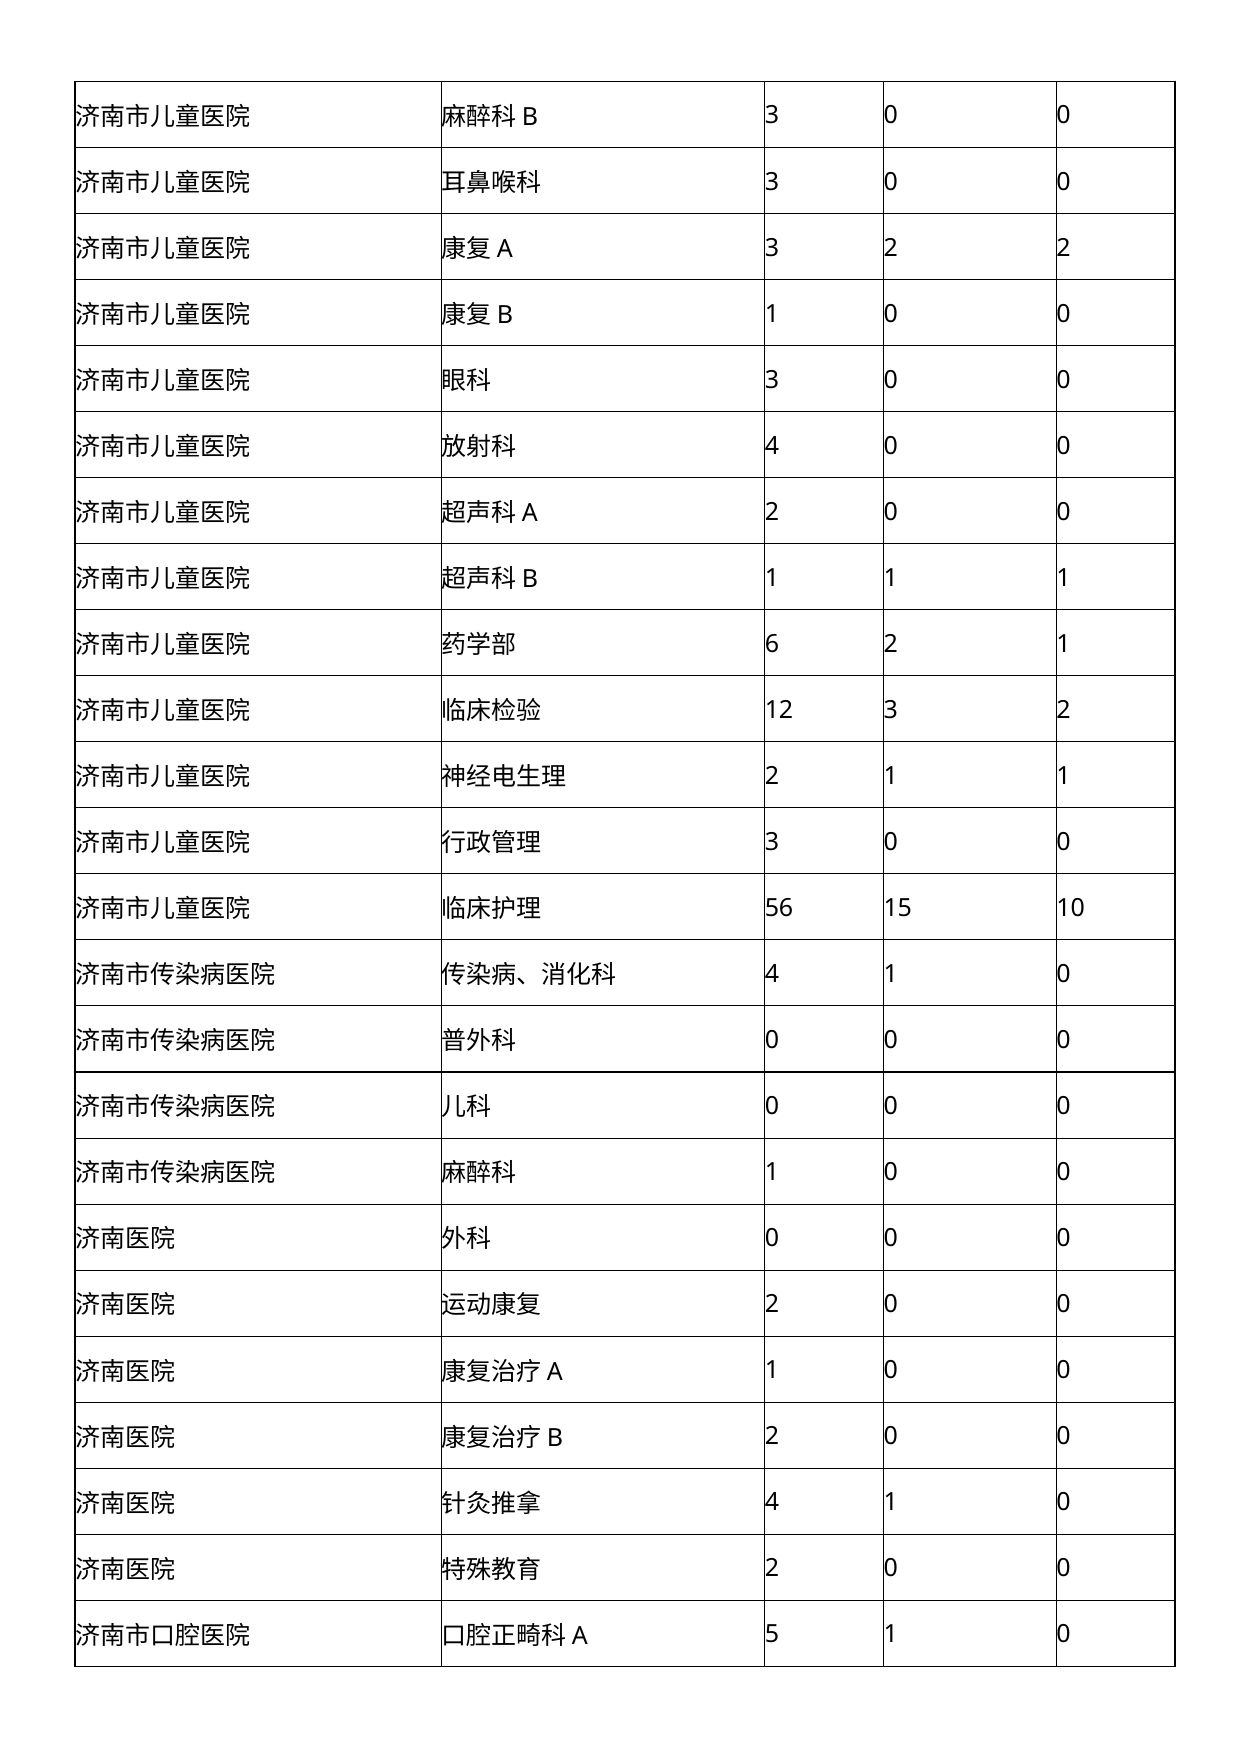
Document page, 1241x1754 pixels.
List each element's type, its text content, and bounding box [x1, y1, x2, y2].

table_cell 1 [884, 742, 1056, 807]
table_cell 济南医院 [76, 1535, 441, 1600]
table_cell 0 [1057, 478, 1174, 543]
table_cell 外科 [442, 1205, 764, 1269]
table_cell 口腔正畸科A [442, 1601, 764, 1666]
table_cell 眼科 [442, 346, 764, 411]
table_cell 济南医院 [76, 1403, 441, 1468]
table_cell 耳鼻喉科 [442, 148, 764, 213]
table_cell 济南市儿童医院 [76, 610, 441, 675]
table_cell 临床检验 [442, 676, 764, 741]
table_cell 行政管理 [442, 808, 764, 873]
table_cell 针灸推拿 [442, 1469, 764, 1534]
table_cell 济南医院 [76, 1337, 441, 1402]
table_cell 超声科A [442, 478, 764, 543]
table_cell 1 [1057, 610, 1174, 675]
table_cell 0 [1057, 1073, 1174, 1137]
table_cell 1 [884, 544, 1056, 609]
table_cell 2 [765, 742, 883, 807]
table_cell 0 [1057, 1601, 1174, 1666]
table_cell 2 [884, 214, 1056, 279]
table_cell 济南市儿童医院 [76, 148, 441, 213]
table_cell 0 [765, 1006, 883, 1071]
table_cell 济南市儿童医院 [76, 808, 441, 873]
table_cell 3 [765, 148, 883, 213]
table_cell 0 [884, 1337, 1056, 1402]
table_cell 0 [1057, 412, 1174, 477]
table_cell 0 [884, 1403, 1056, 1468]
table_cell 10 [1057, 874, 1174, 939]
table_cell 1 [765, 1337, 883, 1402]
table_cell 0 [884, 1535, 1056, 1600]
table_cell 2 [765, 1403, 883, 1468]
table_cell 济南市传染病医院 [76, 940, 441, 1005]
table_cell 神经电生理 [442, 742, 764, 807]
table_cell 康复治疗A [442, 1337, 764, 1402]
table_cell 1 [765, 544, 883, 609]
table_cell 1 [884, 1469, 1056, 1534]
table_cell 0 [884, 412, 1056, 477]
table_cell 济南医院 [76, 1205, 441, 1269]
table_cell 济南市儿童医院 [76, 82, 441, 147]
table_cell 2 [765, 1271, 883, 1336]
table_cell 0 [884, 1073, 1056, 1137]
table_cell 3 [884, 676, 1056, 741]
table_cell 4 [765, 1469, 883, 1534]
table_cell 传染病、消化科 [442, 940, 764, 1005]
table_cell 0 [765, 1205, 883, 1269]
table_cell 济南市传染病医院 [76, 1139, 441, 1203]
table_cell 济南市儿童医院 [76, 280, 441, 345]
table_cell 0 [884, 1139, 1056, 1203]
table_cell 济南市儿童医院 [76, 214, 441, 279]
table_cell 0 [1057, 1006, 1174, 1071]
table_cell 3 [765, 346, 883, 411]
table_cell 0 [884, 148, 1056, 213]
table_cell 麻醉科B [442, 82, 764, 147]
table_cell 济南市儿童医院 [76, 478, 441, 543]
table_cell 济南市儿童医院 [76, 412, 441, 477]
table_cell 0 [1057, 1469, 1174, 1534]
table_cell 1 [765, 280, 883, 345]
table_cell 康复治疗B [442, 1403, 764, 1468]
table_cell 0 [884, 1006, 1056, 1071]
table_cell 济南市传染病医院 [76, 1006, 441, 1071]
table_cell 药学部 [442, 610, 764, 675]
table_cell 济南市儿童医院 [76, 742, 441, 807]
table_cell 康复A [442, 214, 764, 279]
table_cell 0 [884, 280, 1056, 345]
table_cell 济南市儿童医院 [76, 676, 441, 741]
table_cell 0 [1057, 280, 1174, 345]
table_cell 0 [1057, 1271, 1174, 1336]
table_cell 济南医院 [76, 1271, 441, 1336]
table_cell 0 [884, 82, 1056, 147]
table_cell 3 [765, 214, 883, 279]
table_cell 0 [884, 1271, 1056, 1336]
table_cell 济南市儿童医院 [76, 544, 441, 609]
table_cell 0 [884, 346, 1056, 411]
table_cell 济南医院 [76, 1469, 441, 1534]
table_cell 2 [765, 478, 883, 543]
table_cell 0 [1057, 1403, 1174, 1468]
table_cell 0 [1057, 82, 1174, 147]
table_cell 1 [884, 1601, 1056, 1666]
table_cell 6 [765, 610, 883, 675]
table_cell 济南市儿童医院 [76, 874, 441, 939]
table_cell 麻醉科 [442, 1139, 764, 1203]
table_cell 2 [765, 1535, 883, 1600]
table_cell 0 [884, 478, 1056, 543]
table_cell 2 [1057, 214, 1174, 279]
table_cell 0 [1057, 1535, 1174, 1600]
table_cell 康复B [442, 280, 764, 345]
table_cell 济南市传染病医院 [76, 1073, 441, 1137]
table_cell 2 [884, 610, 1056, 675]
table_cell 运动康复 [442, 1271, 764, 1336]
table_cell 0 [1057, 1337, 1174, 1402]
table_cell 2 [1057, 676, 1174, 741]
table_cell 0 [1057, 1139, 1174, 1203]
table_cell 3 [765, 808, 883, 873]
table_cell 1 [884, 940, 1056, 1005]
table_cell 5 [765, 1601, 883, 1666]
table_cell 特殊教育 [442, 1535, 764, 1600]
table_cell 56 [765, 874, 883, 939]
table_cell 0 [1057, 346, 1174, 411]
table_cell 临床护理 [442, 874, 764, 939]
table_cell 儿科 [442, 1073, 764, 1137]
table_cell 普外科 [442, 1006, 764, 1071]
table_cell 1 [1057, 742, 1174, 807]
table_cell 0 [1057, 148, 1174, 213]
table_cell 1 [1057, 544, 1174, 609]
table_cell 0 [1057, 1205, 1174, 1269]
table_cell 0 [1057, 940, 1174, 1005]
table_cell 0 [765, 1073, 883, 1137]
table_cell 济南市儿童医院 [76, 346, 441, 411]
table_cell 4 [765, 412, 883, 477]
table_cell 济南市口腔医院 [76, 1601, 441, 1666]
table_cell 超声科B [442, 544, 764, 609]
table_cell 放射科 [442, 412, 764, 477]
table_cell 0 [1057, 808, 1174, 873]
table_cell 15 [884, 874, 1056, 939]
table_cell 3 [765, 82, 883, 147]
table_cell 0 [884, 808, 1056, 873]
table_cell 12 [765, 676, 883, 741]
table_cell 1 [765, 1139, 883, 1203]
table_cell 4 [765, 940, 883, 1005]
table_cell 0 [884, 1205, 1056, 1269]
